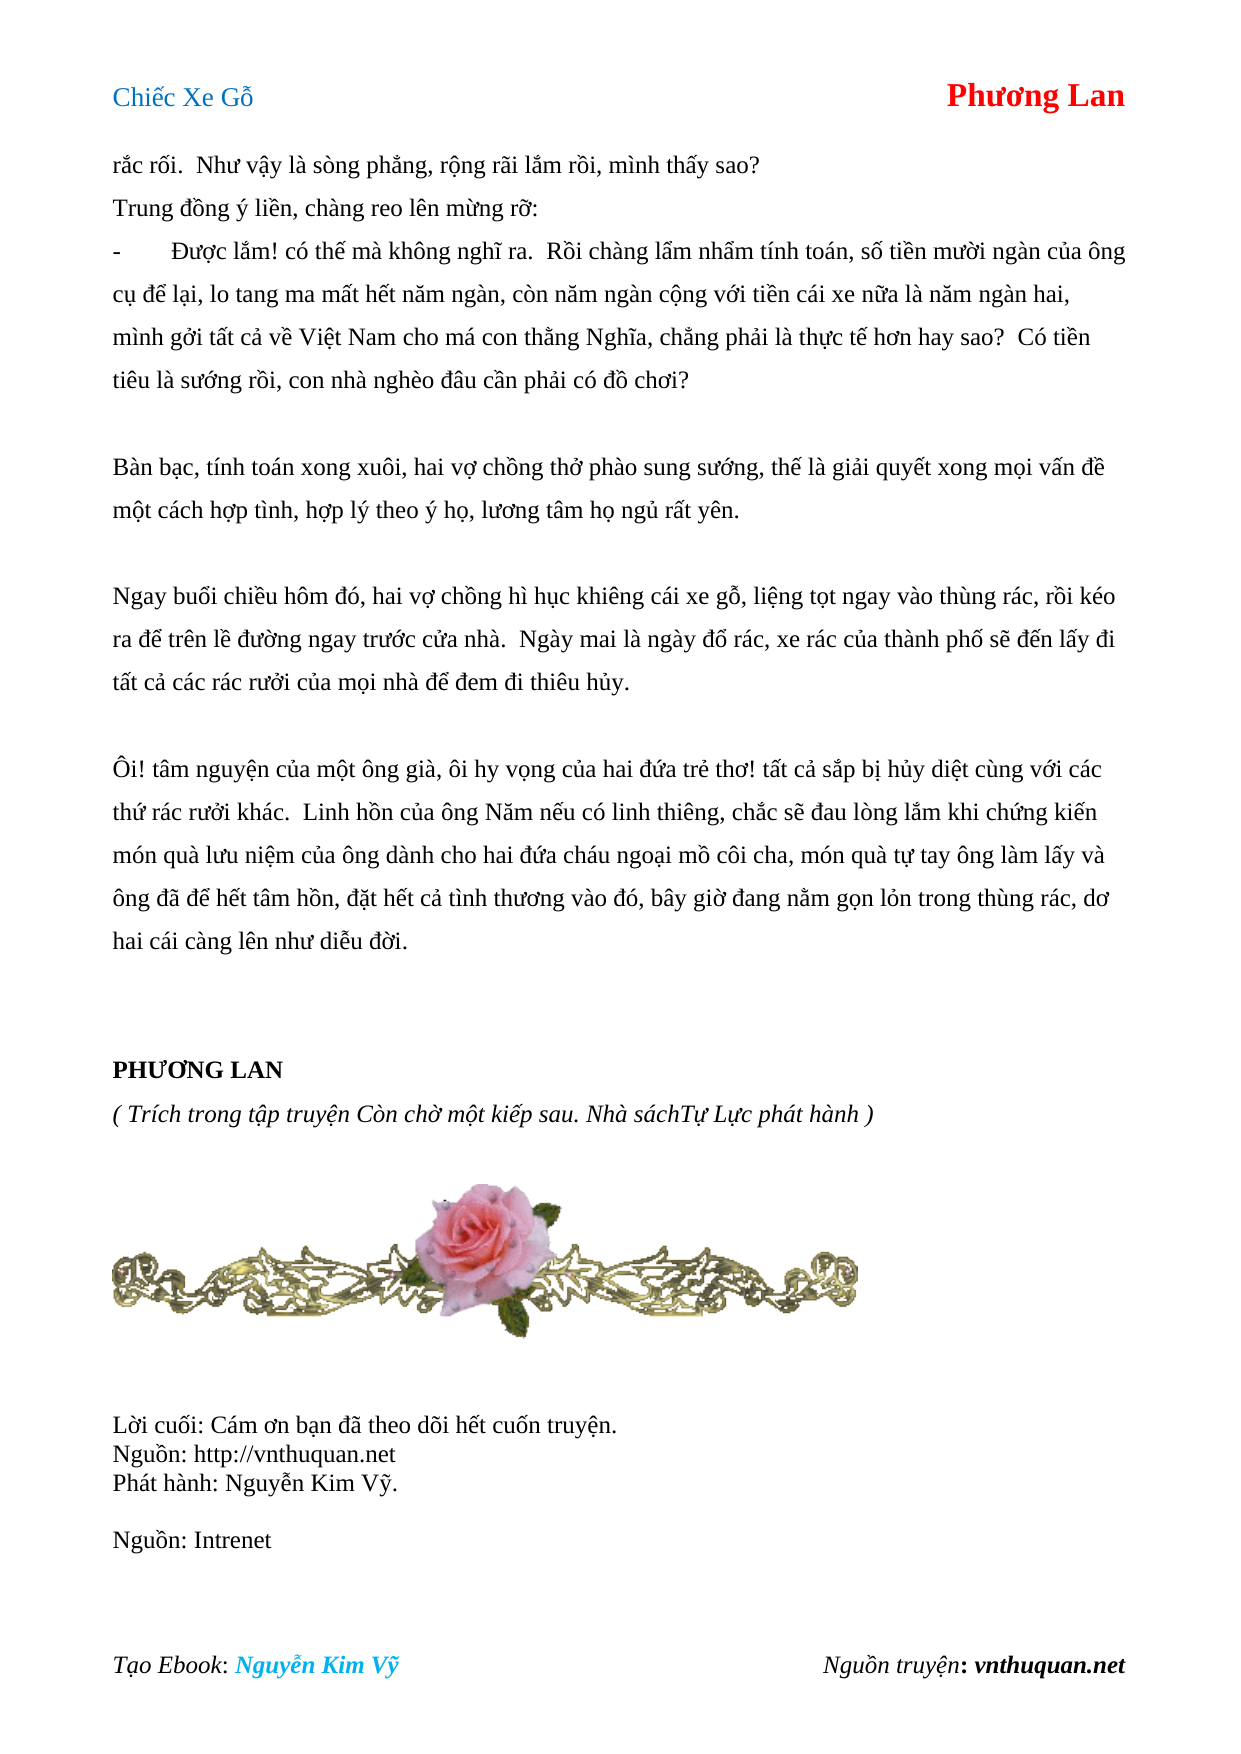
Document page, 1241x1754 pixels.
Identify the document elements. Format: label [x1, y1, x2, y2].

text [112, 150, 1128, 1171]
text [112, 1382, 1128, 1554]
picture [112, 1184, 858, 1339]
